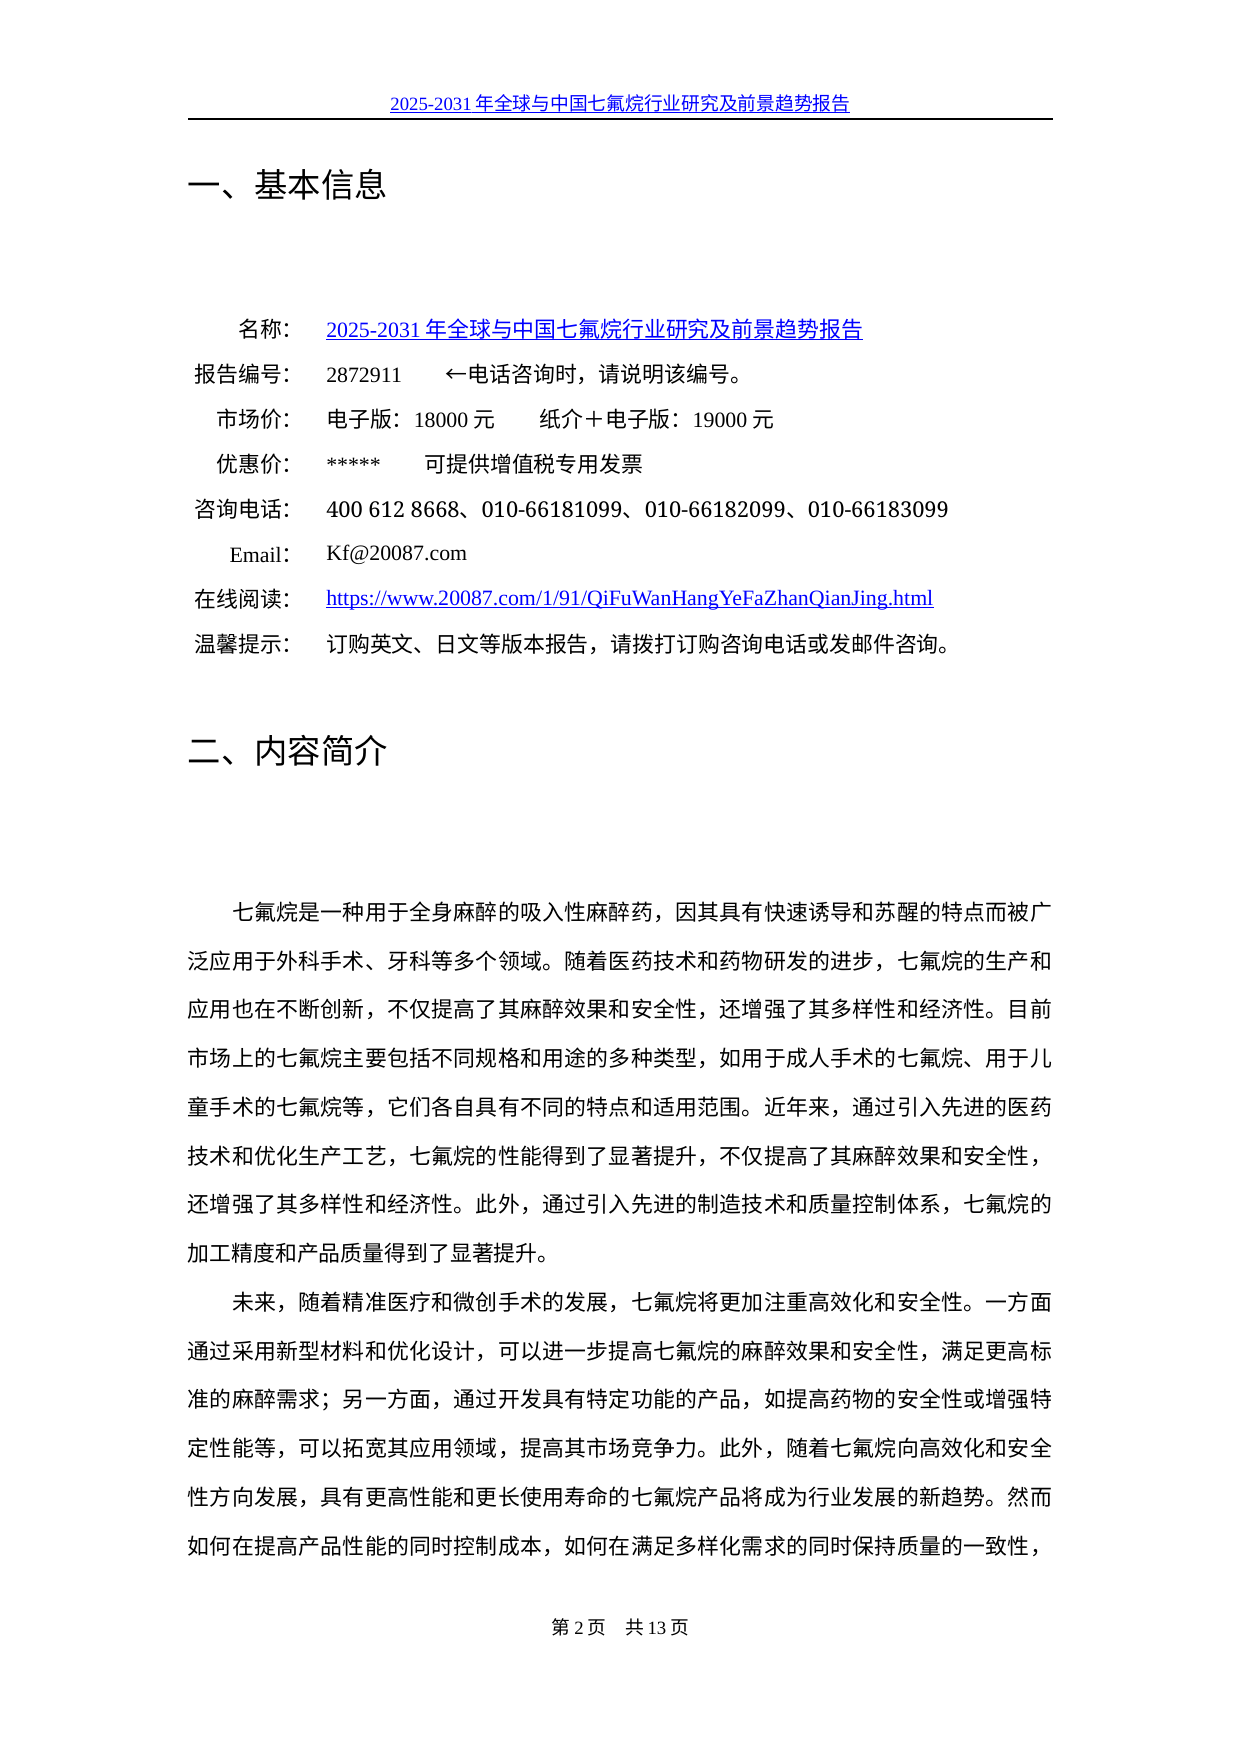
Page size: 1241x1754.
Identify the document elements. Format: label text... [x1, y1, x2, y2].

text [187, 894, 1053, 1561]
title 二、内容简介 [187, 717, 1053, 782]
table_cell Kf@20087.com [315, 537, 1073, 582]
table_header 名称： [167, 312, 315, 357]
table_cell 优惠价： [167, 447, 315, 492]
title 一、基本信息 [187, 150, 1053, 215]
table_cell ***** 可提供增值税专用发票 [315, 447, 1073, 492]
table_cell Email： [167, 537, 315, 582]
table_cell 400 612 8668、010-66181099、010-66182099、010-66183099 [315, 492, 1073, 537]
table_cell [315, 582, 1073, 627]
table_cell 咨询电话： [167, 492, 315, 537]
table_cell 市场价： [167, 402, 315, 447]
table_cell 电子版：18000 元 纸介＋电子版：19000 元 [315, 402, 1073, 447]
table_cell 订购英文、日文等版本报告，请拨打订购咨询电话或发邮件咨询。 [315, 627, 1073, 672]
table_cell 温馨提示： [167, 627, 315, 672]
table_header 2025-2031年全球与中国七氟烷行业研究及前景趋势报告 [315, 312, 1073, 357]
table_cell 在线阅读： [167, 582, 315, 627]
table_cell 报告编号： [167, 357, 315, 402]
table_cell 2872911 ←电话咨询时，请说明该编号。 [315, 357, 1073, 402]
